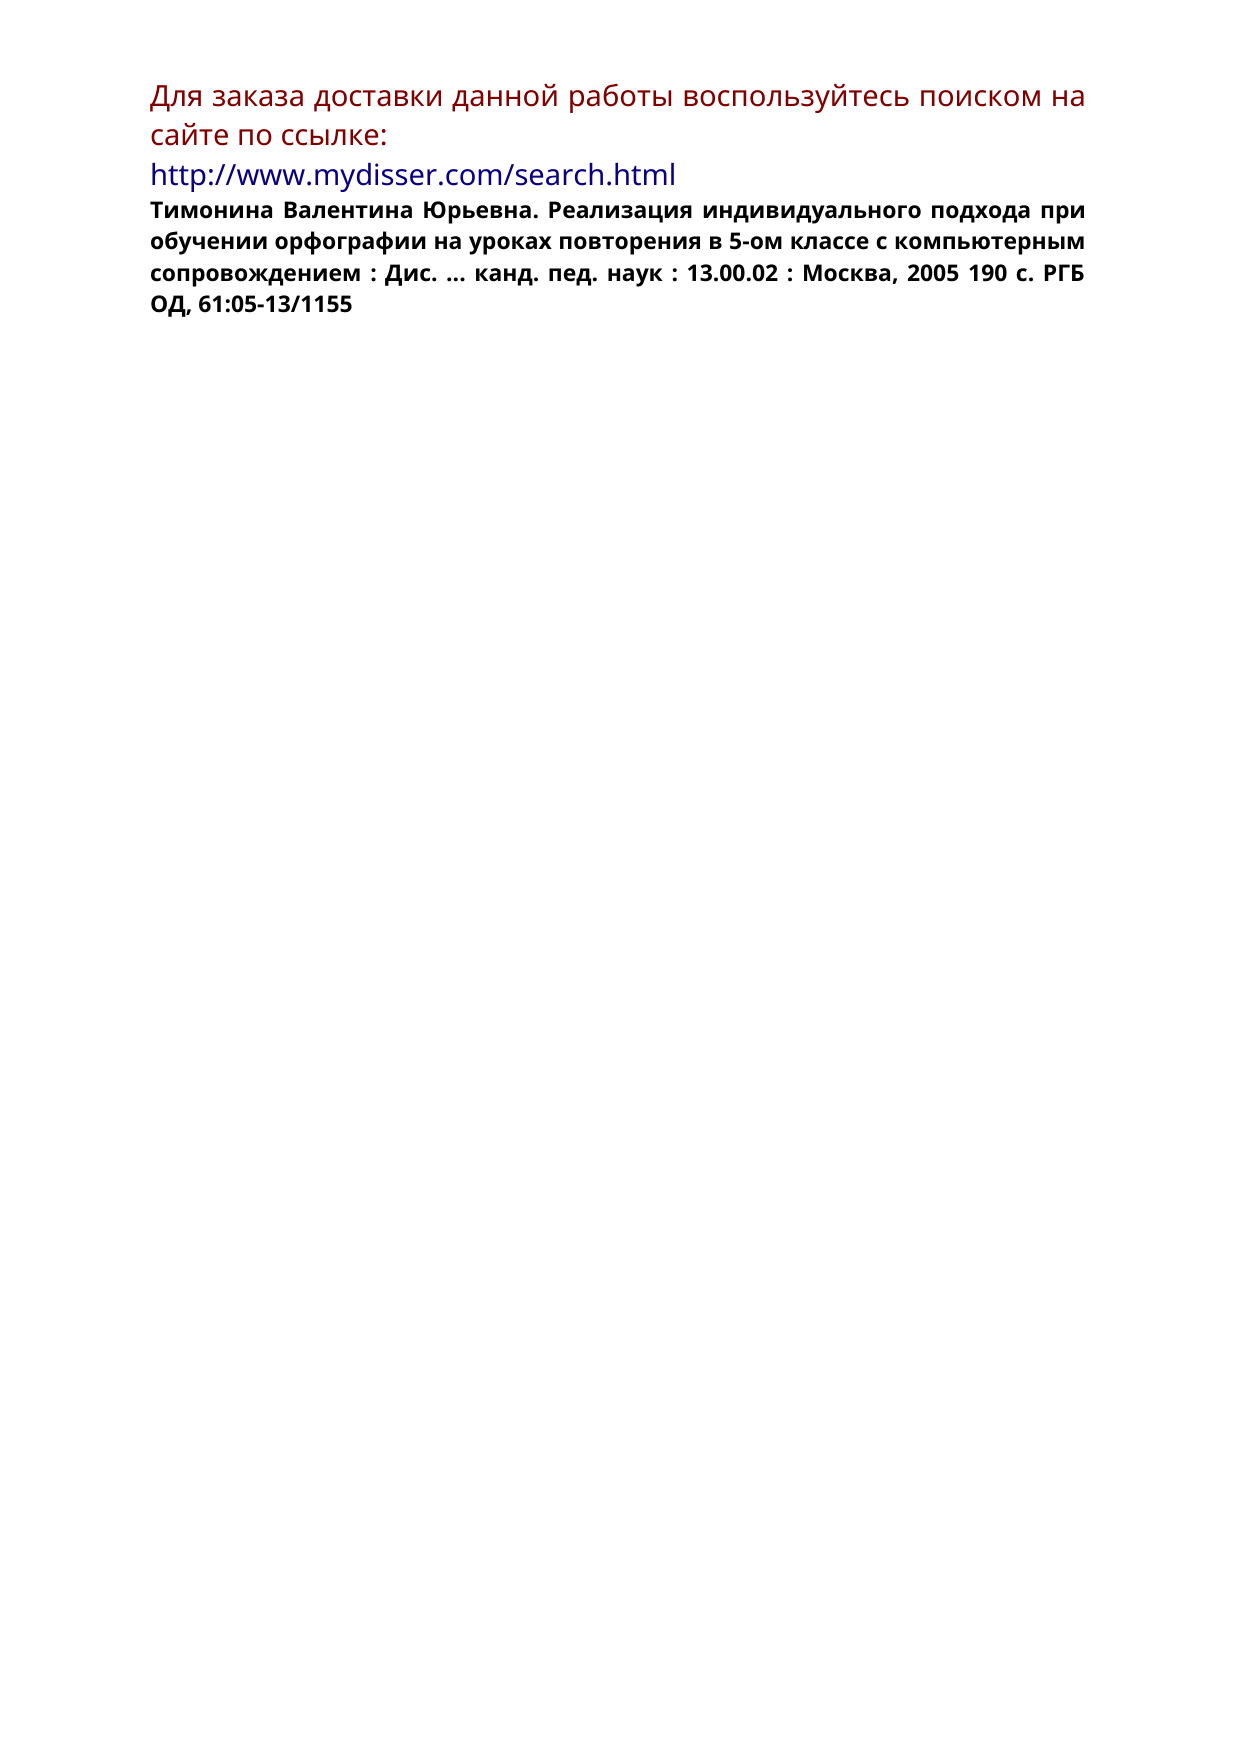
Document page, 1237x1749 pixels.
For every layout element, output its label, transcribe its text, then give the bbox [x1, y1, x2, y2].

text Тимонина Валентина Юрьевна. Реализация индивидуального подхода при обучении орфографии на уроках повторения в 5-ом классе с компьютерным сопровождением : Дис. ... канд. пед. наук : 13.00.02 : Москва, 2005 190 c. РГБ ОД, 61:05-13/1155 [150, 194, 1086, 319]
